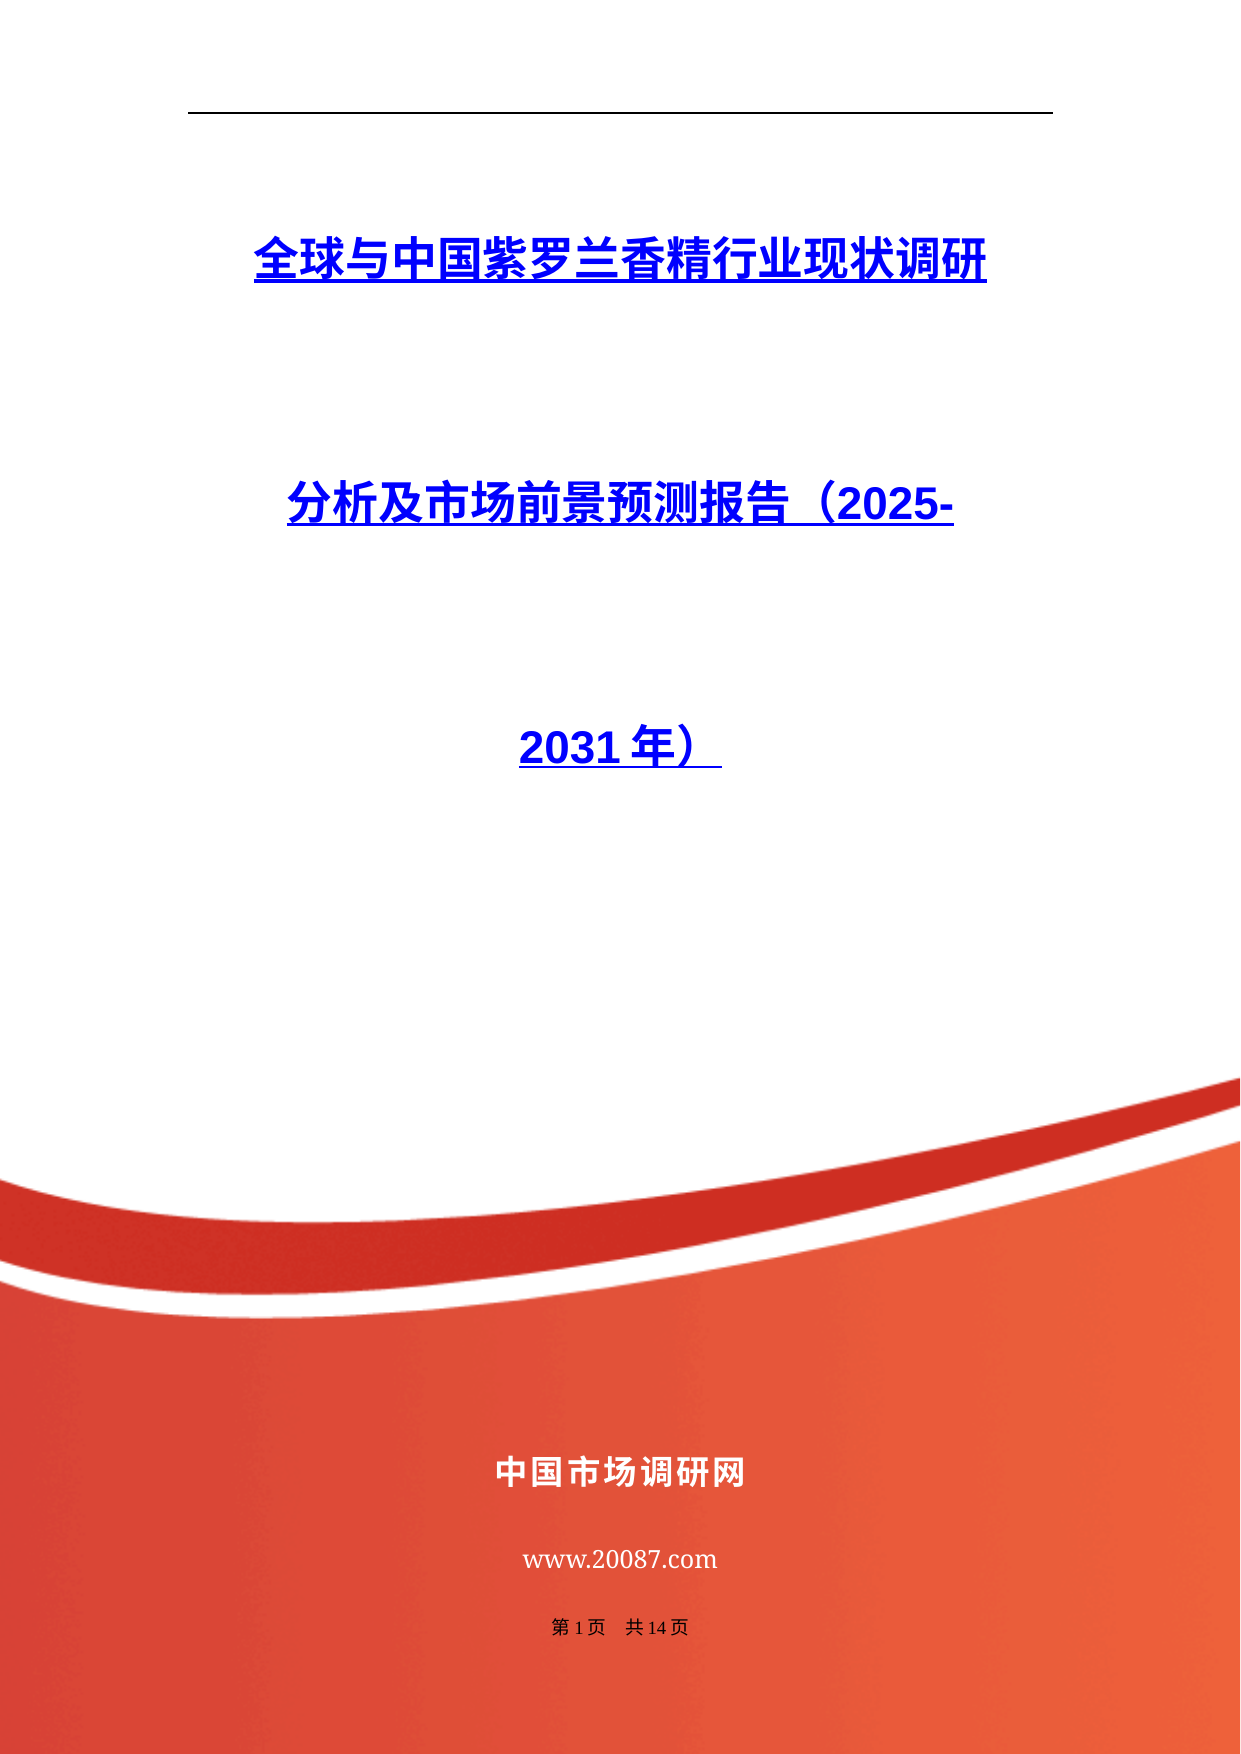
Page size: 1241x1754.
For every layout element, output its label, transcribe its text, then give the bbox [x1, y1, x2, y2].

text www.20087.com [187, 1526, 1053, 1591]
picture [0, 1006, 1241, 1754]
subtitle 中国市场调研网 [187, 1437, 1053, 1502]
table_header 全球与中国紫罗兰香精行业现状调研分析及市场前景预测报告（2025-2031年） [188, 207, 1053, 871]
